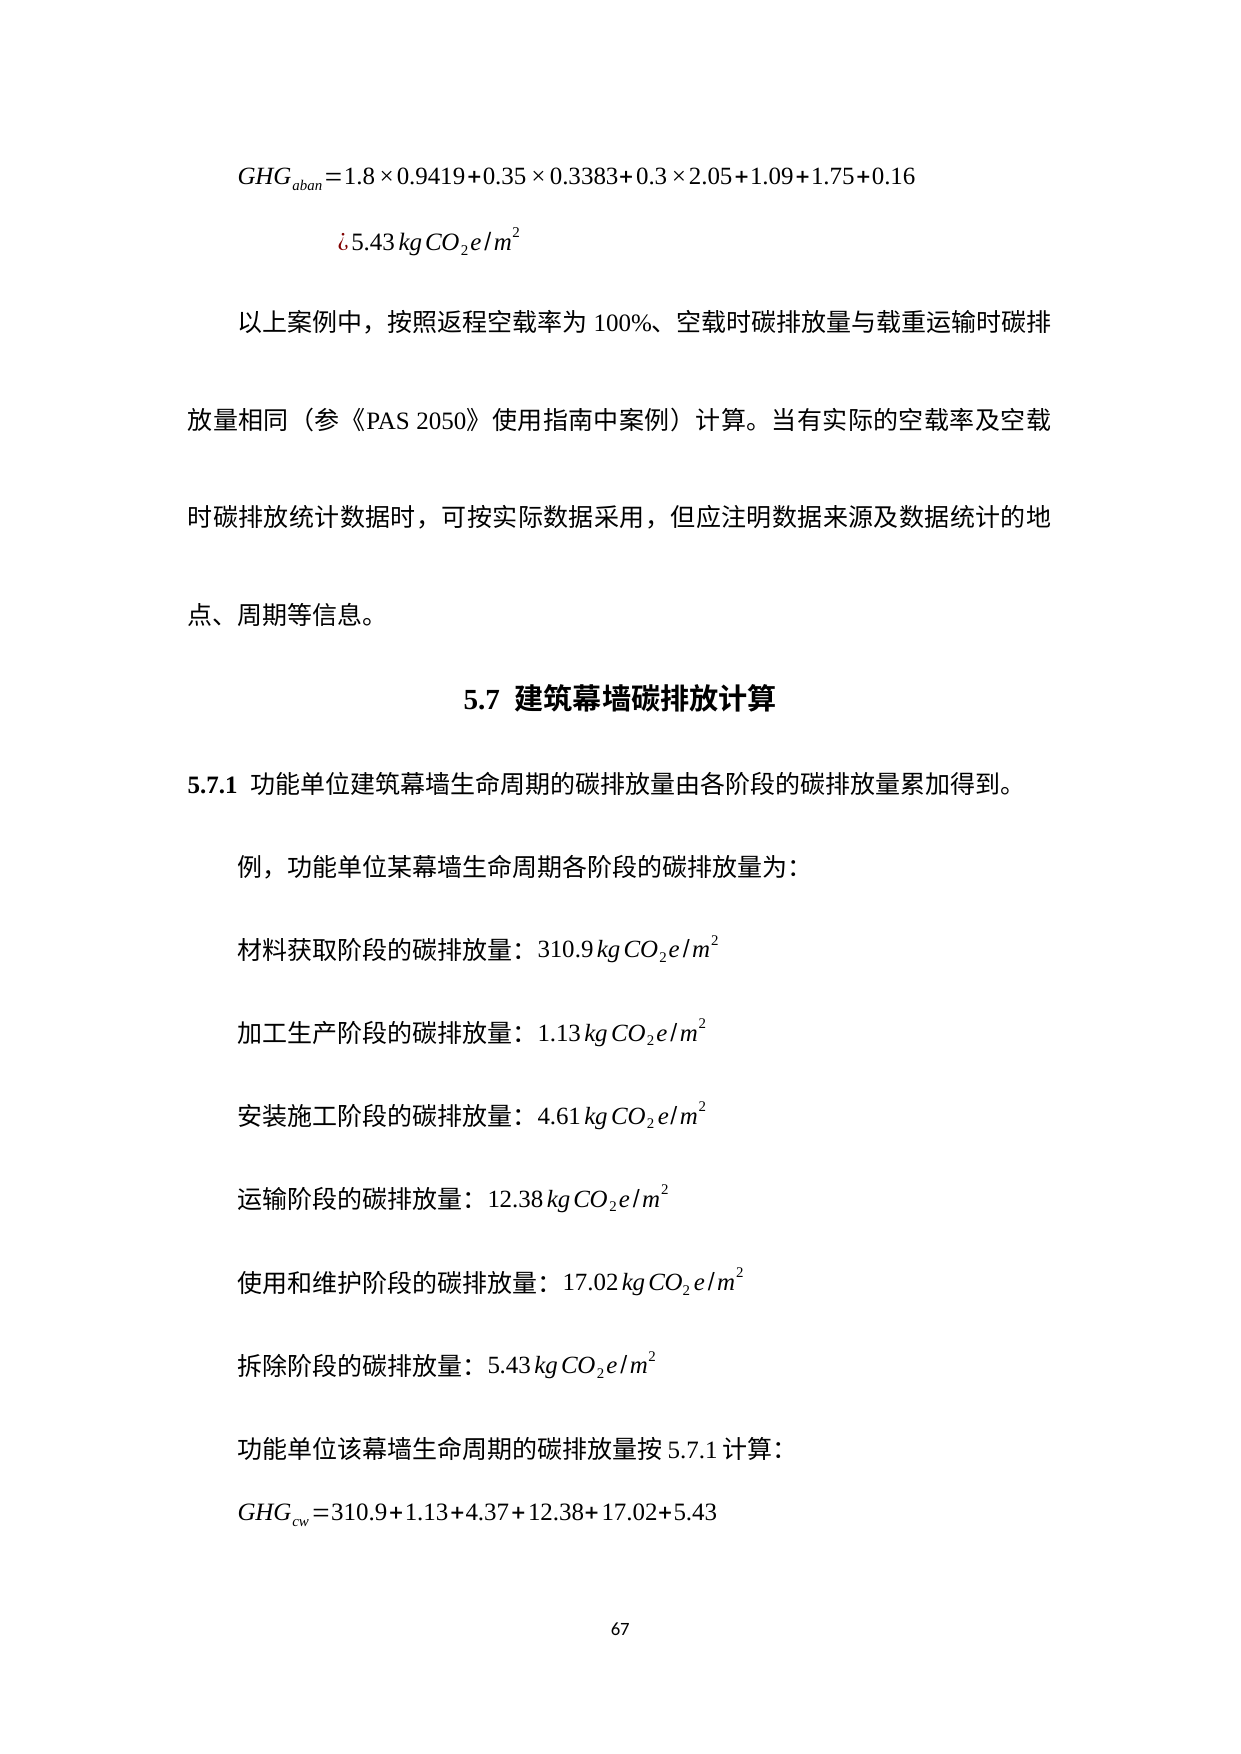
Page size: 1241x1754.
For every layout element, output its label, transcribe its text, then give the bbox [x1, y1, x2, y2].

text 使用和维护阶段的碳排放量： [187, 1249, 1053, 1314]
text 材料获取阶段的碳排放量： [187, 916, 1053, 981]
text 例，功能单位某幕墙生命周期各阶段的碳排放量为： [187, 833, 1053, 898]
text 功能单位该幕墙生命周期的碳排放量按5.7.1计算： [187, 1415, 1053, 1480]
text 加工生产阶段的碳排放量： [187, 999, 1053, 1064]
text 拆除阶段的碳排放量： [187, 1332, 1053, 1397]
text 5.7 建筑幕墙碳排放计算 [187, 664, 1053, 729]
text 5.7.1 功能单位建筑幕墙生命周期的碳排放量由各阶段的碳排放量累加得到。 [187, 750, 1053, 815]
text 运输阶段的碳排放量： [187, 1166, 1053, 1231]
text 安装施工阶段的碳排放量： [187, 1082, 1053, 1147]
text 以上案例中，按照返程空载率为100%、空载时碳排放量与载重运输时碳排放量相同（参《PAS 2050》使用指南中案例）计算。当有实际的空载率及空载时碳排放统计数据时，可按实际数据采用，但应注明数据来源及数据统计的地点、周期等信息。 [187, 288, 1053, 646]
